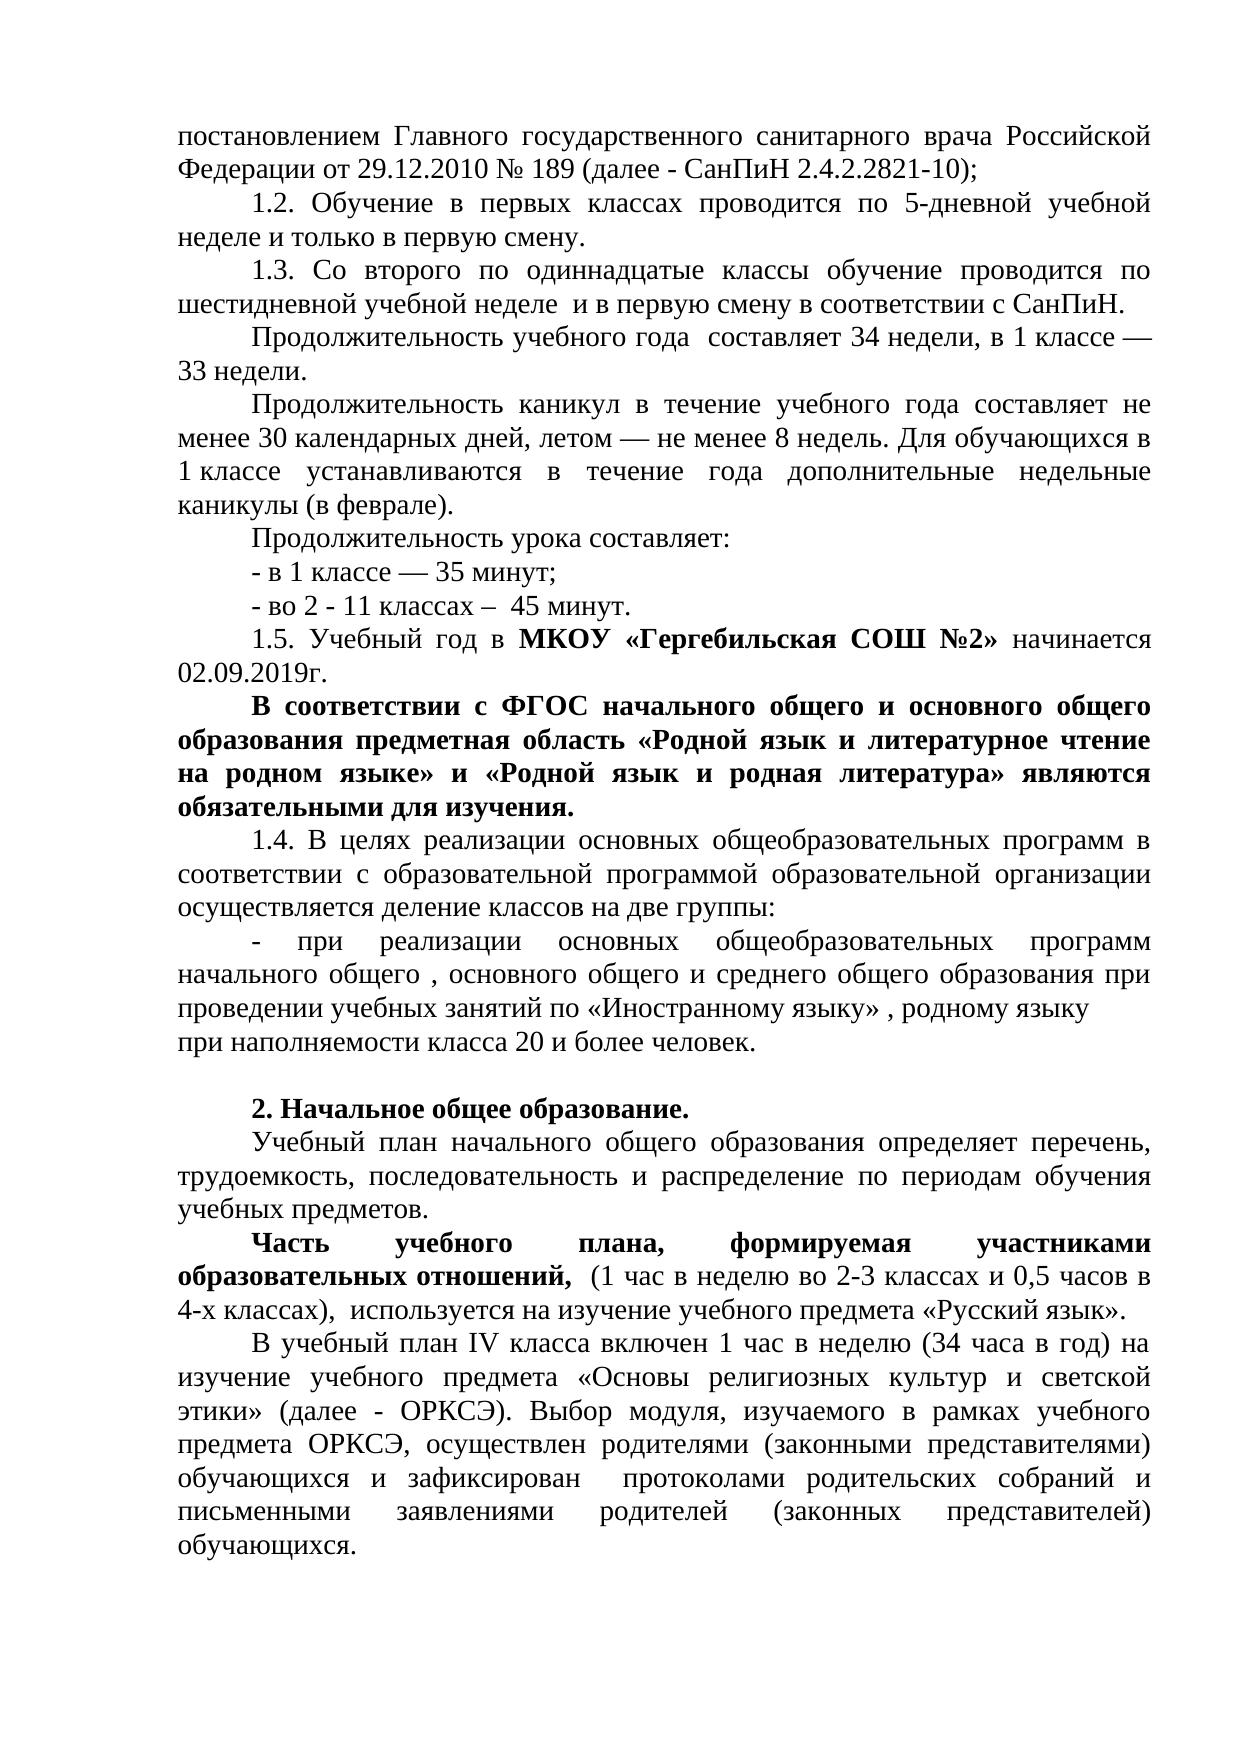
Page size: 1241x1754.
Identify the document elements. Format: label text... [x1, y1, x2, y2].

text - при реализации основных общеобразовательных программ начального общего , основного общего и среднего общего образования при проведении учебных занятий по «Иностранному языку» , родному языку [177, 923, 1152, 1024]
text - во 2 - 11 классах – 45 минут. [177, 588, 1152, 621]
text Учебный план начального общего образования определяет перечень, трудоемкость, последовательность и распределение по периодам обучения учебных предметов. [177, 1124, 1152, 1225]
text при наполняемости класса 20 и более человек. [177, 1024, 1152, 1057]
text 2. Начальное общее образование. [177, 1091, 1152, 1124]
text Часть учебного плана, формируемая участниками образовательных отношений, (1 час в неделю во 2-3 классах и 0,5 часов в 4-х классах), используется на изучение учебного предмета «Русский язык». [177, 1225, 1152, 1326]
text 1.5. Учебный год в МКОУ «Гергебильская СОШ №2» начинается 02.09.2019г. [177, 621, 1152, 688]
text В соответствии с ФГОС начального общего и основного общего образования предметная область «Родной язык и литературное чтение на родном языке» и «Родной язык и родная литература» являются обязательными для изучения. [177, 688, 1152, 822]
text - в 1 классе — 35 минут; [177, 554, 1152, 588]
text 1.3. Со второго по одиннадцатые классы обучение проводится по шестидневной учебной неделе и в первую смену в соответствии с СанПиН. [177, 252, 1152, 319]
text 1.2. Обучение в первых классах проводится по 5-дневной учебной неделе и только в первую смену. [177, 185, 1152, 252]
text Продолжительность учебного года составляет 34 недели, в 1 классе — 33 недели. [177, 319, 1152, 386]
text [177, 118, 1152, 185]
text В учебный план IV класса включен 1 час в неделю (34 часа в год) на изучение учебного предмета «Основы религиозных культур и светской этики» (далее - ОРКСЭ). Выбор модуля, изучаемого в рамках учебного предмета ОРКСЭ, осуществлен родителями (законными представителями) обучающихся и зафиксирован протоколами родительских собраний и письменными заявлениями родителей (законных представителей) обучающихся. [177, 1326, 1152, 1560]
text Продолжительность каникул в течение учебного года составляет не менее 30 календарных дней, летом — не менее 8 недель. Для обучающихся в 1 классе устанавливаются в течение года дополнительные недельные каникулы (в феврале). [177, 386, 1152, 521]
text 1.4. В целях реализации основных общеобразовательных программ в соответствии с образовательной программой образовательной организации осуществляется деление классов на две группы: [177, 822, 1152, 923]
text Продолжительность урока составляет: [177, 521, 1152, 554]
